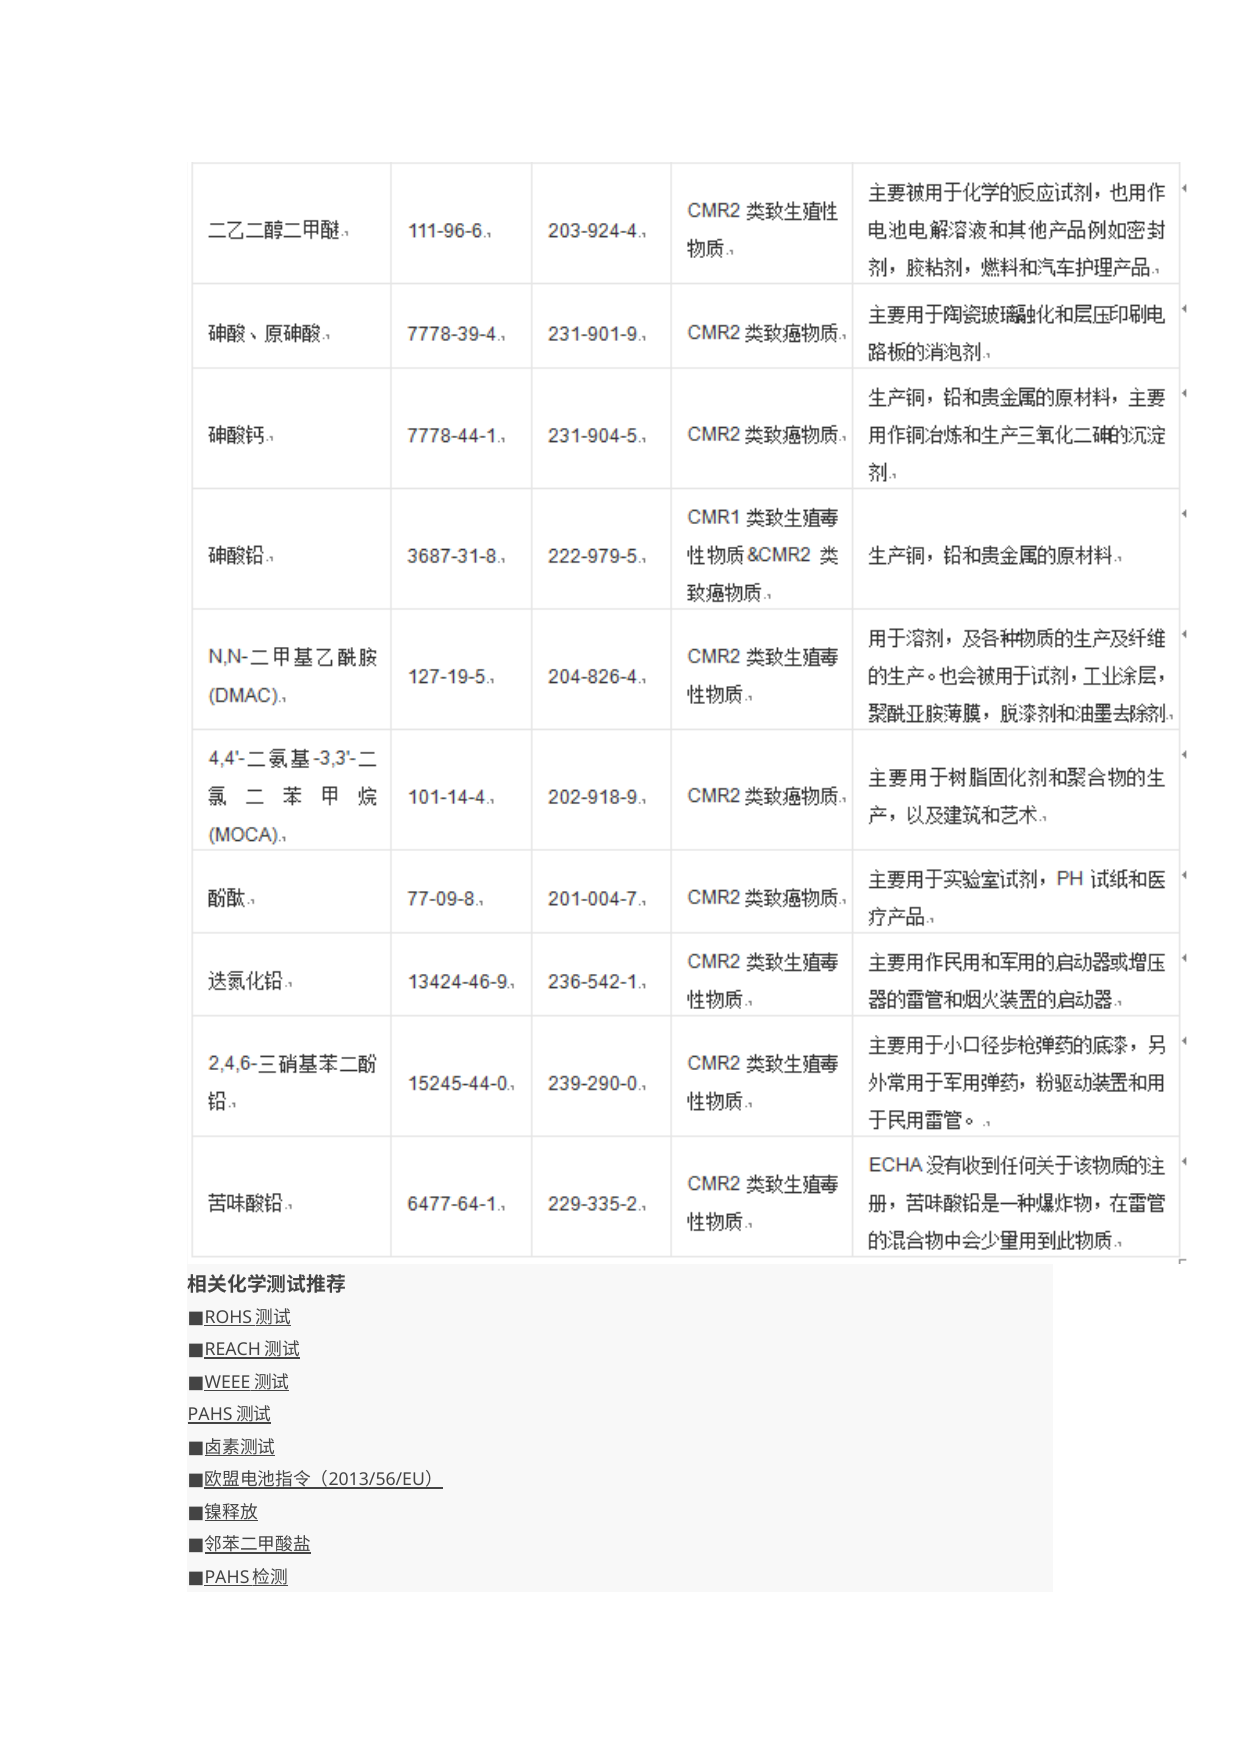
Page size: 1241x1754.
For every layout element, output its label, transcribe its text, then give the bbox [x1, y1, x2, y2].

picture [187, 162, 1187, 1264]
text ■ROHS测试 ■REACH测试 ■WEEE测试 PAHS测试 ■卤素测试 ■欧盟电池指令（2013/56/EU） ■镍释放 ■邻苯二甲酸盐 ■PAHS检测 [187, 1299, 1053, 1592]
text 相关化学测试推荐 [187, 1267, 1053, 1299]
